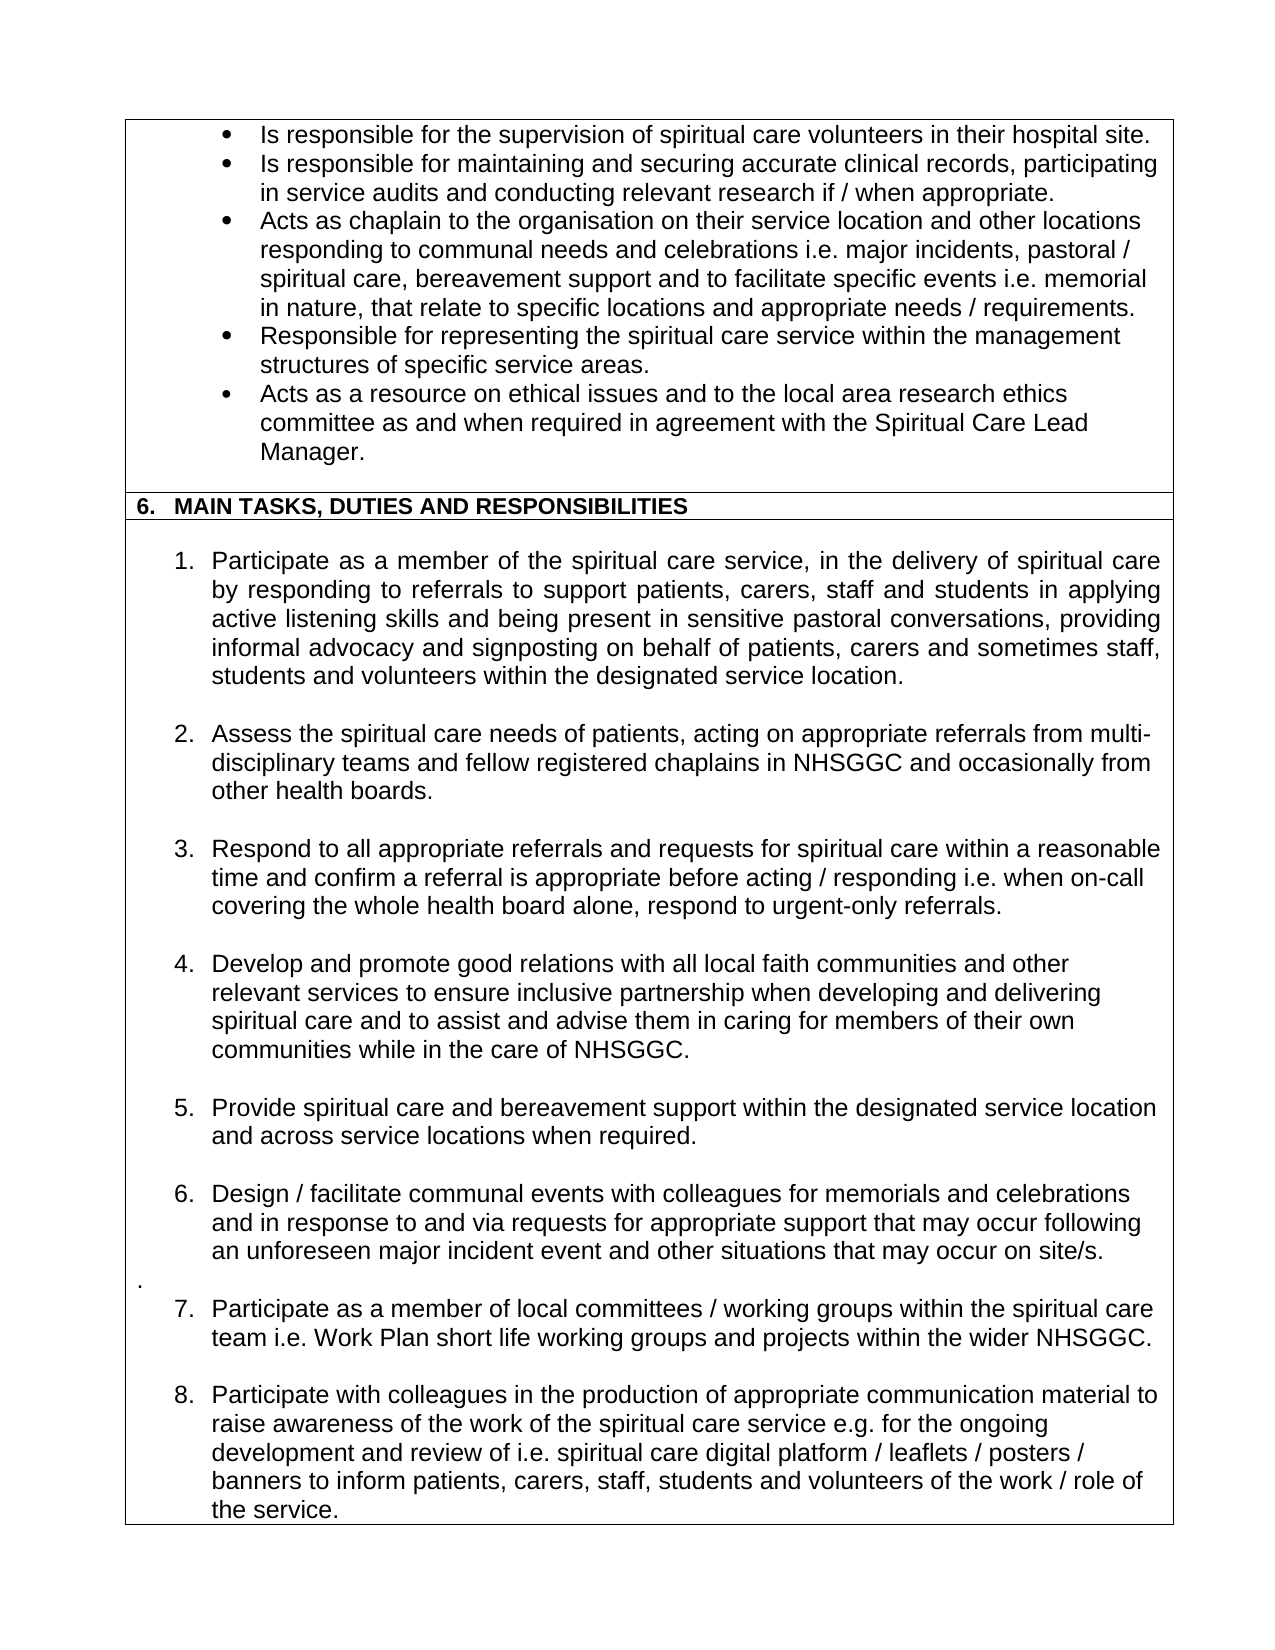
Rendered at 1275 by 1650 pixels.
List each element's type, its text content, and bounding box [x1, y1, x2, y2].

table_cell MAIN TASKS, DUTIES RESPONSIBILITIES [126, 493, 1173, 519]
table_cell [126, 520, 1173, 1524]
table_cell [126, 120, 1173, 492]
